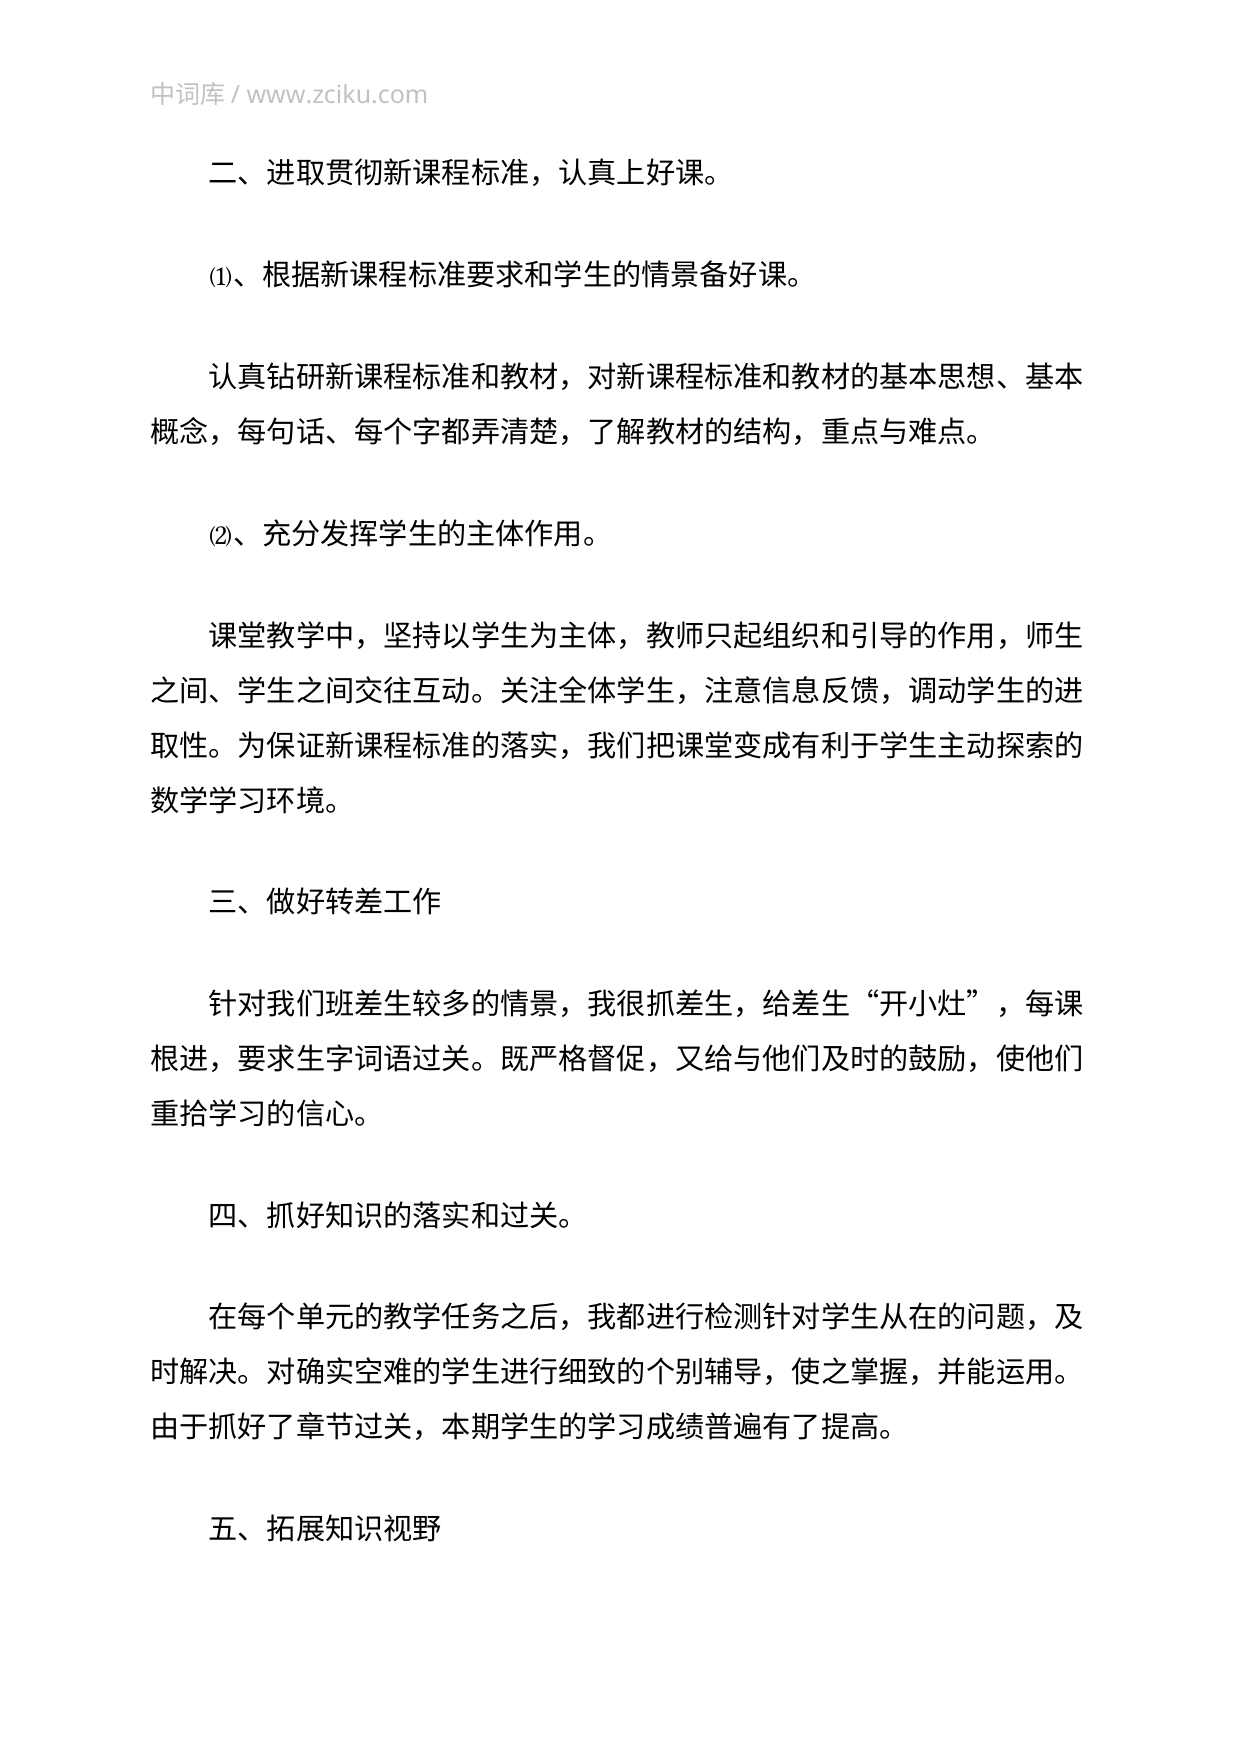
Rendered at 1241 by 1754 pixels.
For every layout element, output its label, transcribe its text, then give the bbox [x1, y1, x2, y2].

text 课堂教学中，坚持以学生为主体，教师只起组织和引导的作用，师生之间、学生之间交往互动。关注全体学生，注意信息反馈，调动学生的进取性。为保证新课程标准的落实，我们把课堂变成有利于学生主动探索的数学学习环境。 [150, 612, 1090, 819]
text 四、抓好知识的落实和过关。 [150, 1192, 1090, 1234]
text 二、进取贯彻新课程标准，认真上好课。 [150, 150, 1090, 192]
text 五、拓展知识视野 [150, 1506, 1090, 1548]
text 针对我们班差生较多的情景，我很抓差生，给差生“开小灶”，每课根进，要求生字词语过关。既严格督促，又给与他们及时的鼓励，使他们重拾学习的信心。 [150, 981, 1090, 1133]
text 认真钻研新课程标准和教材，对新课程标准和教材的基本思想、基本概念，每句话、每个字都弄清楚，了解教材的结构，重点与难点。 [150, 354, 1090, 451]
text 在每个单元的教学任务之后，我都进行检测针对学生从在的问题，及时解决。对确实空难的学生进行细致的个别辅导，使之掌握，并能运用。由于抓好了章节过关，本期学生的学习成绩普遍有了提高。 [150, 1294, 1090, 1446]
text ⑴、根据新课程标准要求和学生的情景备好课。 [150, 252, 1090, 294]
text ⑵、充分发挥学生的主体作用。 [150, 510, 1090, 553]
text 三、做好转差工作 [150, 879, 1090, 921]
